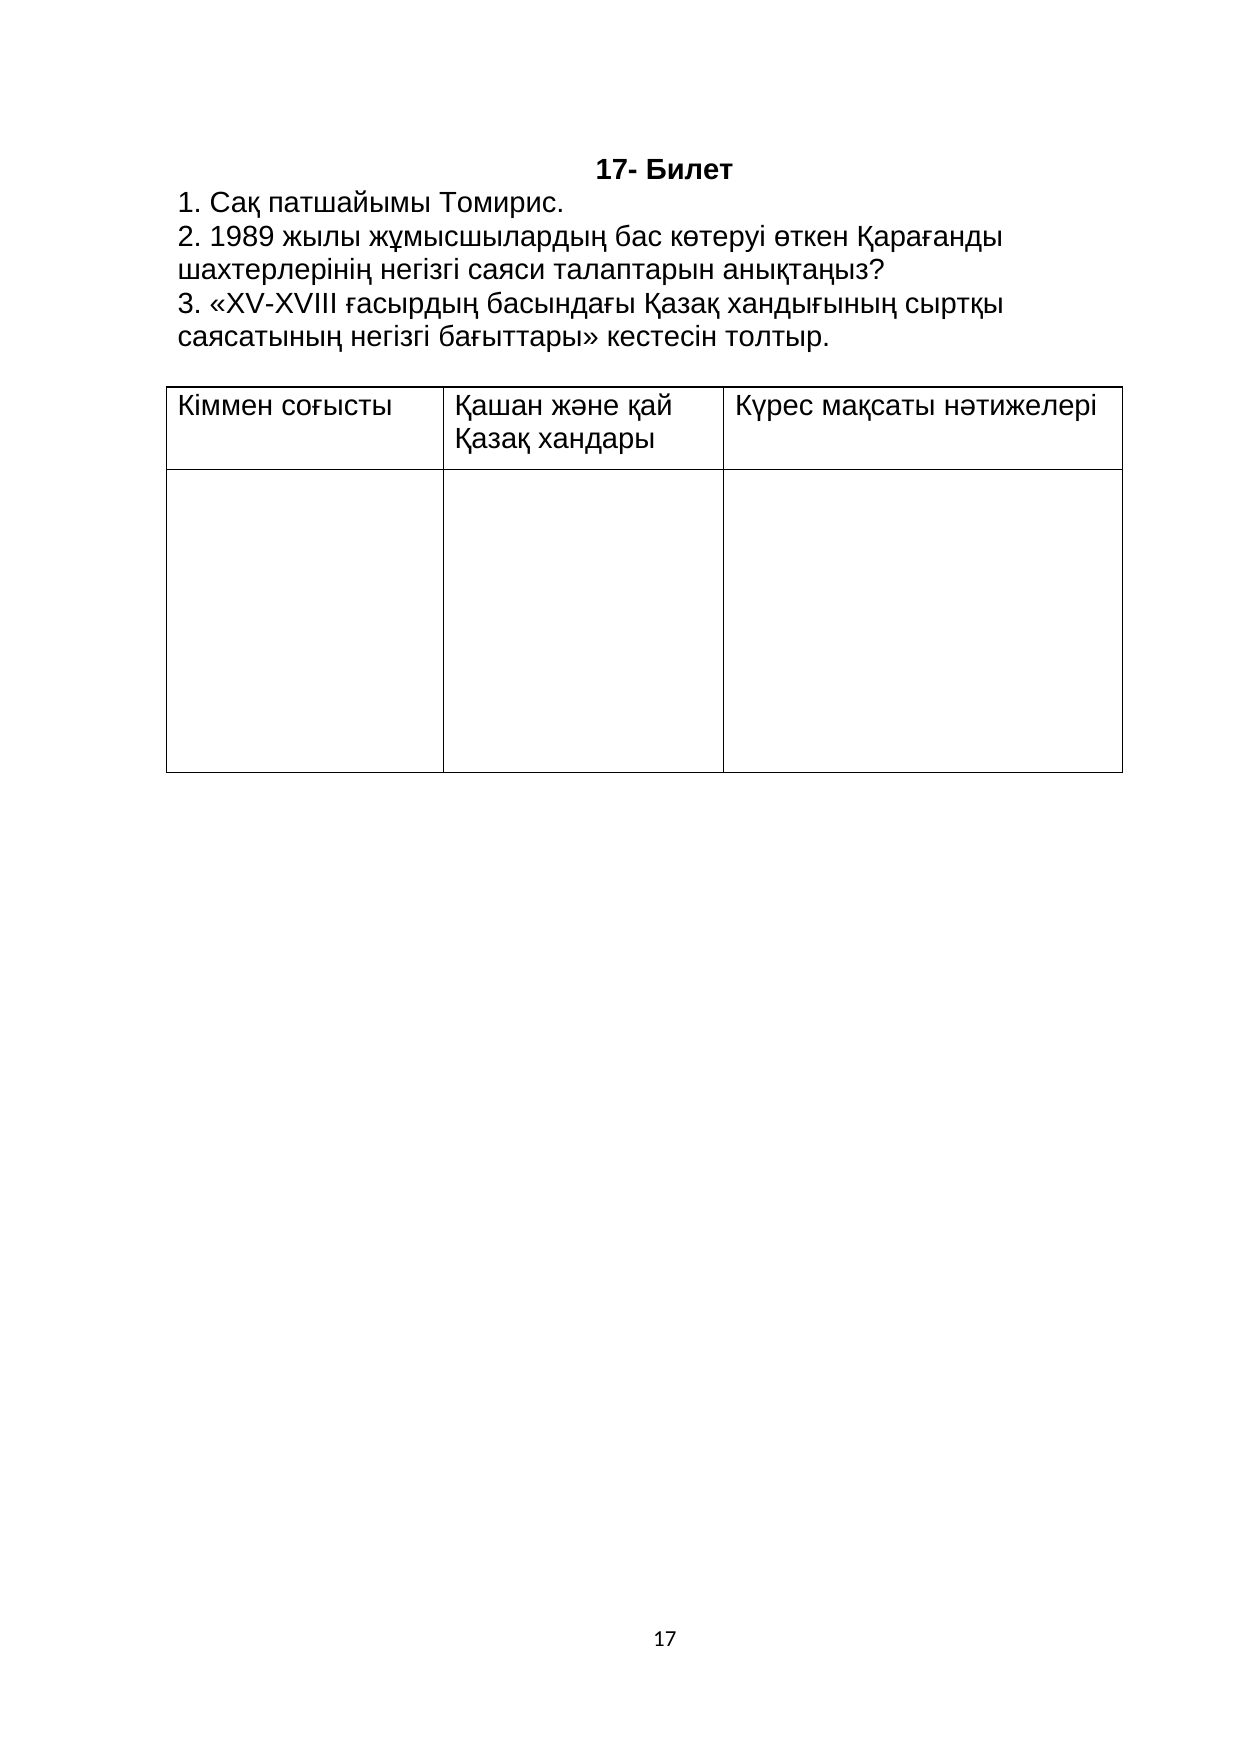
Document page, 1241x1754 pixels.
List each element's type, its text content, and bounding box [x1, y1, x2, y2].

text 1. Сақ патшайымы Томирис. [177, 185, 1152, 219]
text 3. «ХV-ХVІІІ ғасырдың басындағы Қазақ хандығының сыртқы саясатының негізгі бағыттары» кестесін толтыр. [177, 286, 1152, 353]
text 17- Билет [177, 152, 1152, 185]
table_header Қашан және қай Қазақ хандары [444, 388, 723, 469]
text 2. 1989 жылы жұмысшылардың бас көтеруі өткен Қарағанды шахтерлерінің негізгі саяси талаптарын анықтаңыз? [177, 219, 1152, 286]
table_cell [167, 470, 443, 772]
table_cell [724, 470, 1122, 772]
table_header Күрес мақсаты нәтижелері [724, 388, 1122, 469]
table_cell [444, 470, 723, 772]
table_header Кіммен соғысты [167, 388, 443, 469]
